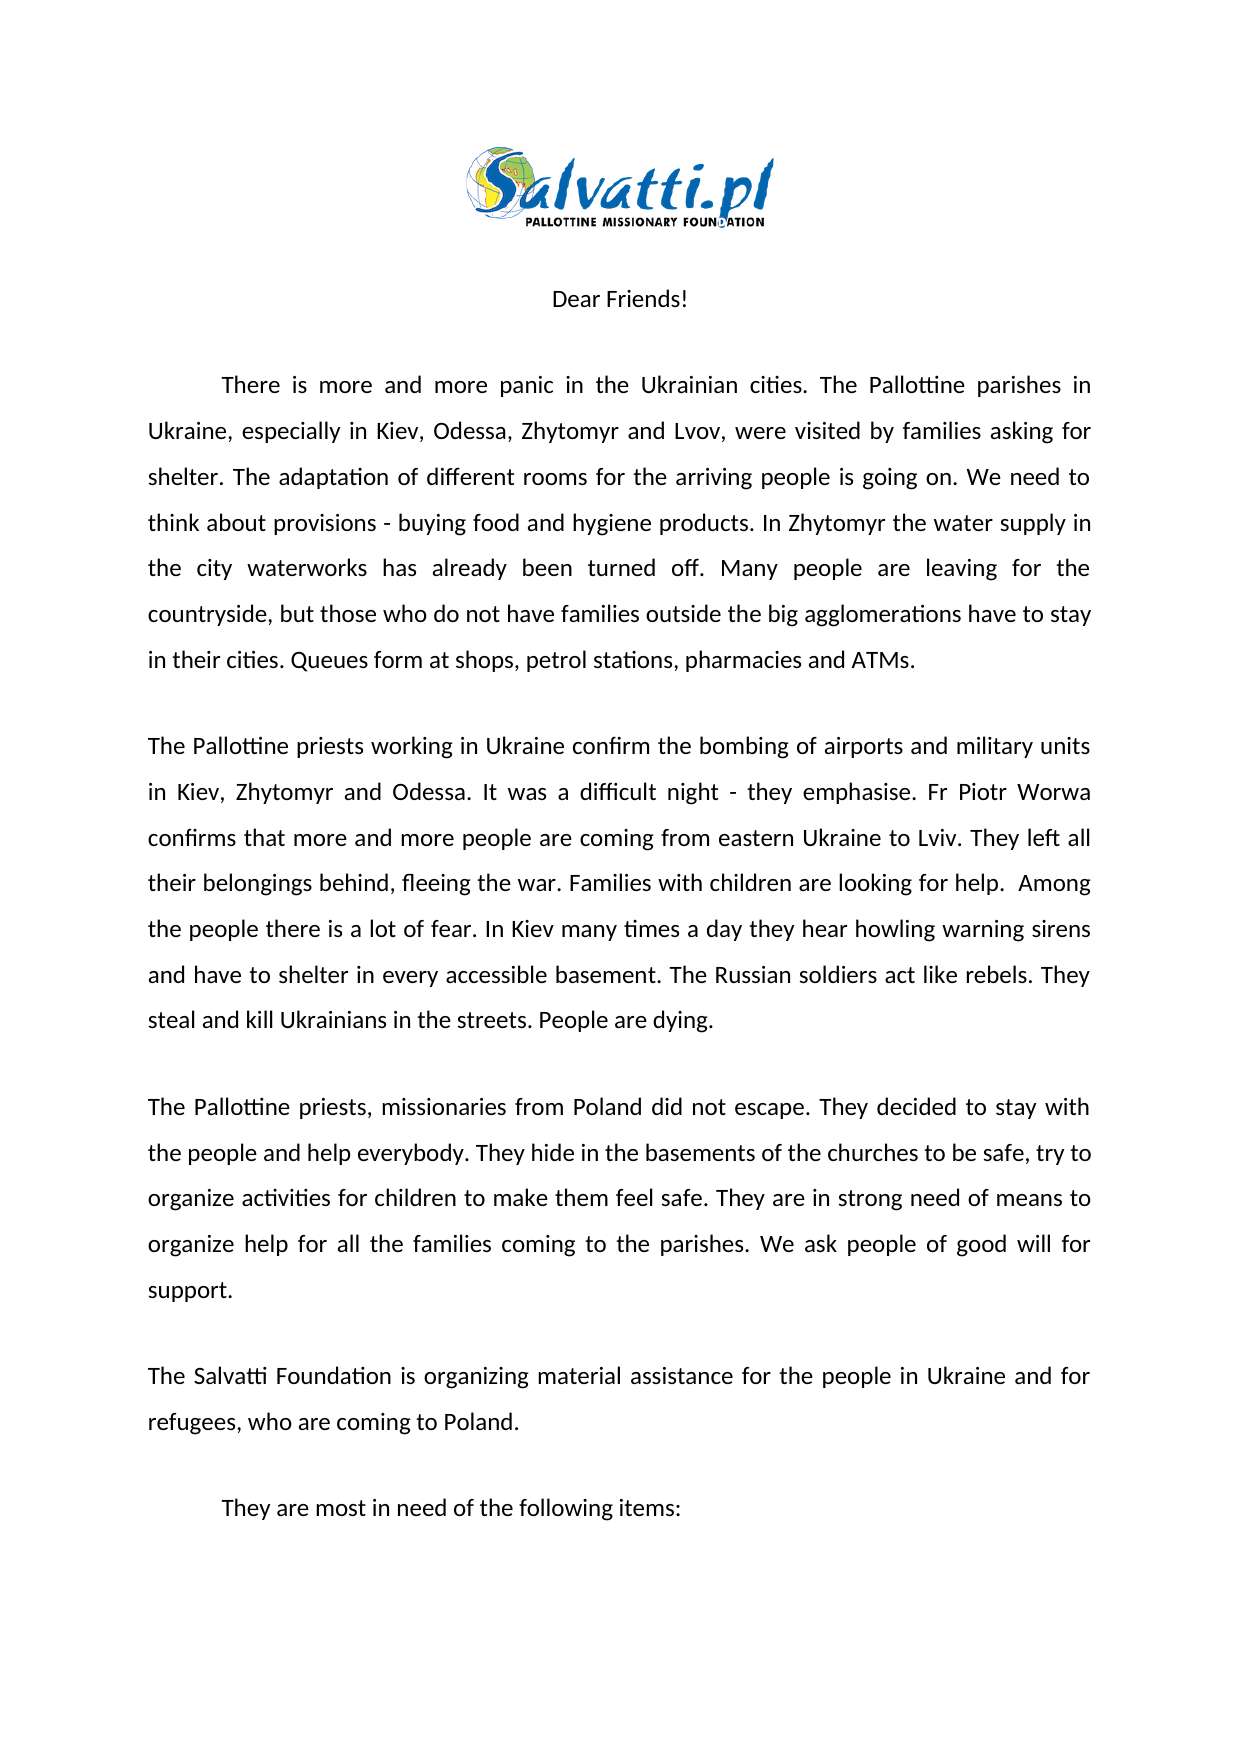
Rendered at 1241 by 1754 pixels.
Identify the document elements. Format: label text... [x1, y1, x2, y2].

picture [466, 147, 774, 228]
text The Salvatti Foundation is organizing material assistance for the people in Ukraine and for refugees, who are coming to Poland. [148, 1360, 1093, 1437]
text Dear Friends! [148, 283, 1093, 314]
text They are most in need of the following items: [148, 1492, 1093, 1523]
text The Pallottine priests working in Ukraine confirm the bombing of airports and military units in Kiev, Zhytomyr and Odessa. It was a difficult night - they emphasise. Fr Piotr Worwa confirms that more and more people are coming from eastern Ukraine to Lviv. They left all their belongings behind, fleeing the war. Families with children are looking for help. Among the people there is a lot of fear. In Kiev many times a day they hear howling warning sirens and have to shelter in every accessible basement. The Russian soldiers act like rebels. They steal and kill Ukrainians in the streets. People are dying. [148, 730, 1093, 1035]
text There is more and more panic in the Ukrainian cities. The Pallottine parishes in Ukraine, especially in Kiev, Odessa, Zhytomyr and Lvov, were visited by families asking for shelter. The adaptation of different rooms for the arriving people is going on. We need to think about provisions - buying food and hygiene products. In Zhytomyr the water supply in the city waterworks has already been turned off. Many people are leaving for the countryside, but those who do not have families outside the big agglomerations have to stay in their cities. Queues form at shops, petrol stations, pharmacies and ATMs. [148, 369, 1093, 674]
text The Pallottine priests, missionaries from Poland did not escape. They decided to stay with the people and help everybody. They hide in the basements of the churches to be safe, try to organize activities for children to make them feel safe. They are in strong need of means to organize help for all the families coming to the parishes. We ask people of good will for support. [148, 1091, 1093, 1304]
